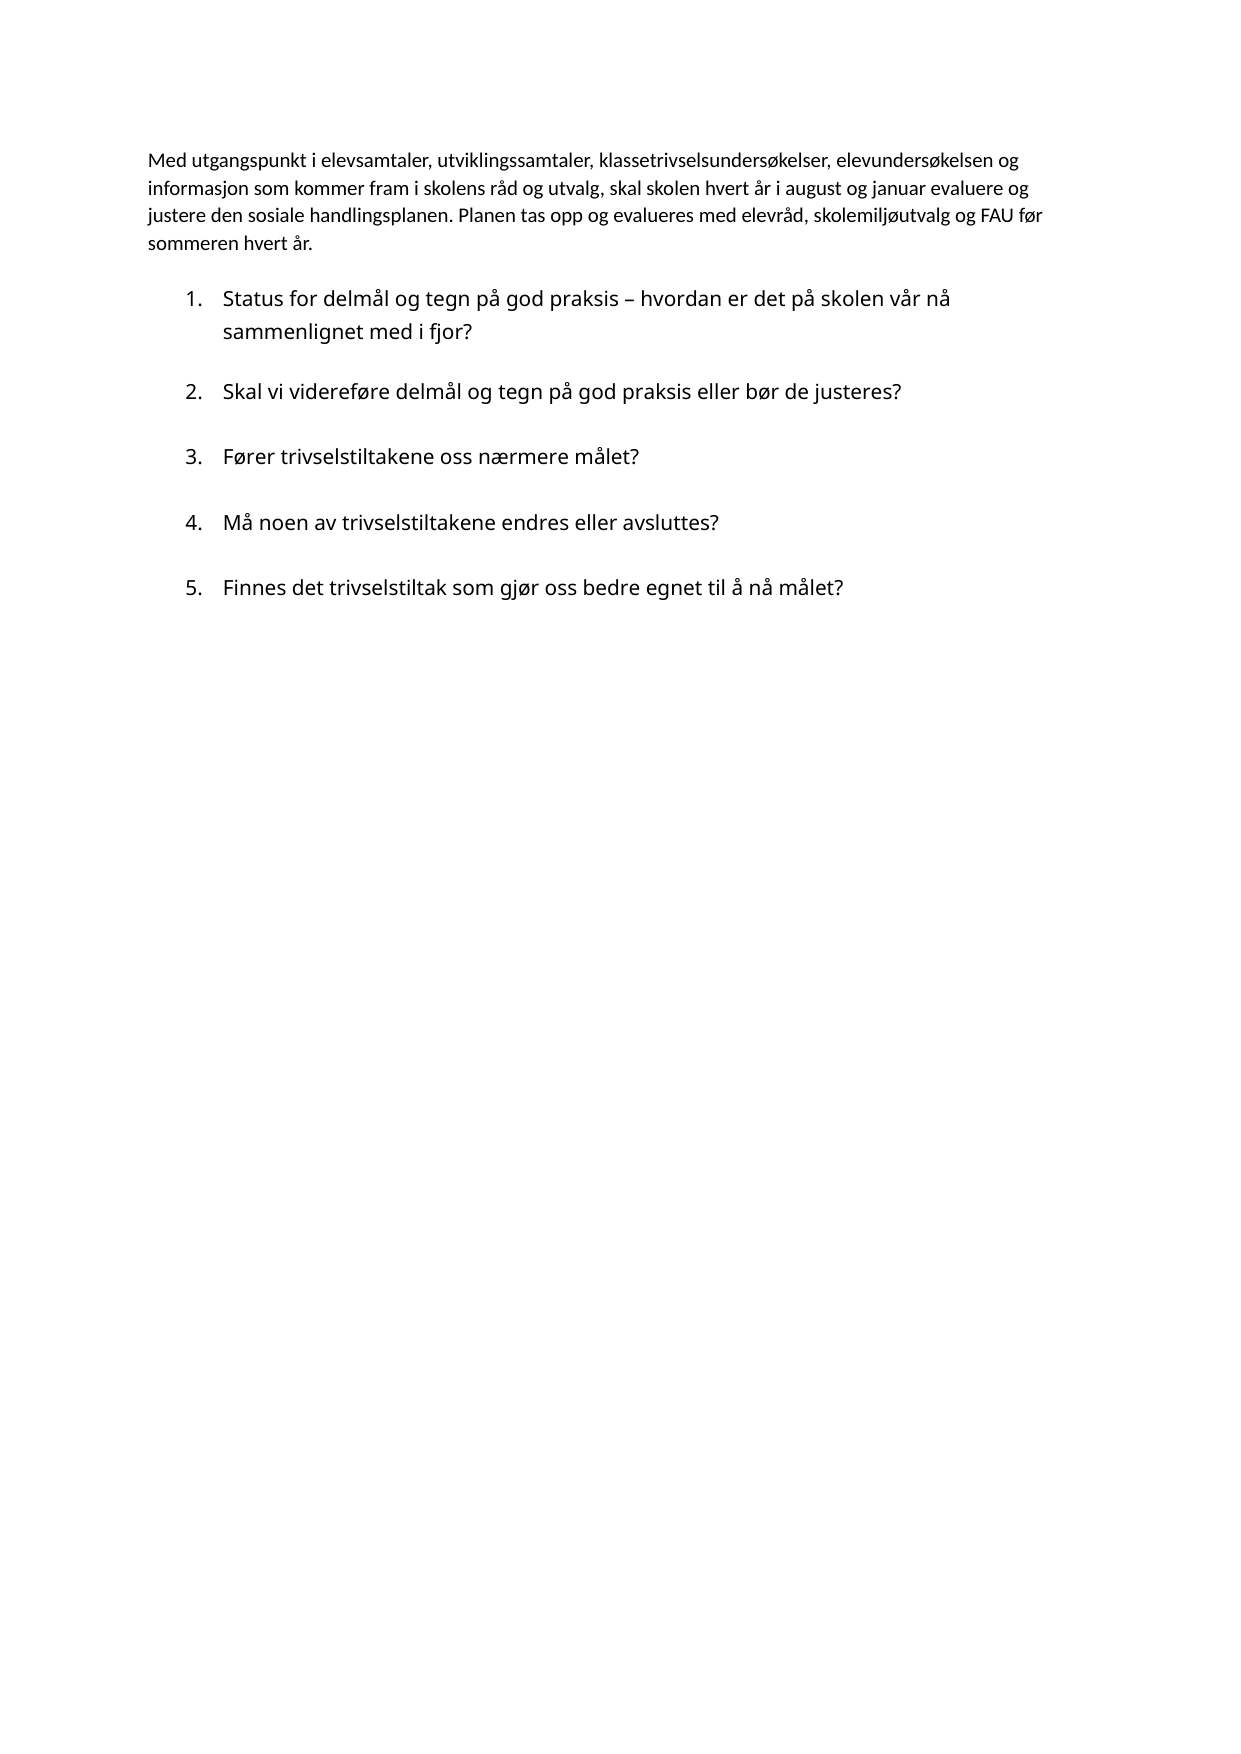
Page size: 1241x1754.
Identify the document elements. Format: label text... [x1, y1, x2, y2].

list Skal vi videreføre delmål og tegn på god praksis eller bør de justeres? [185, 377, 1093, 406]
list Finnes det trivselstiltak som gjør oss bedre egnet til å nå målet? [185, 573, 1093, 601]
list Fører trivselstiltakene oss nærmere målet? [185, 442, 1093, 471]
text Med utgangspunkt i elevsamtaler, utviklingssamtaler, klassetrivselsundersøkelser, elevundersøkelsen og informasjon som kommer fram i skolens råd og utvalg, skal skolen hvert år i august og januar evaluere og justere den sosiale handlingsplanen. Planen tas opp og evalueres med elevråd, skolemiljøutvalg og FAU før sommeren hvert år. [148, 148, 1093, 255]
list Status for delmål og tegn på god praksis – hvordan er det på skolen vår nå sammenlignet med i fjor? [185, 284, 1093, 346]
list Må noen av trivselstiltakene endres eller avsluttes? [185, 508, 1093, 536]
